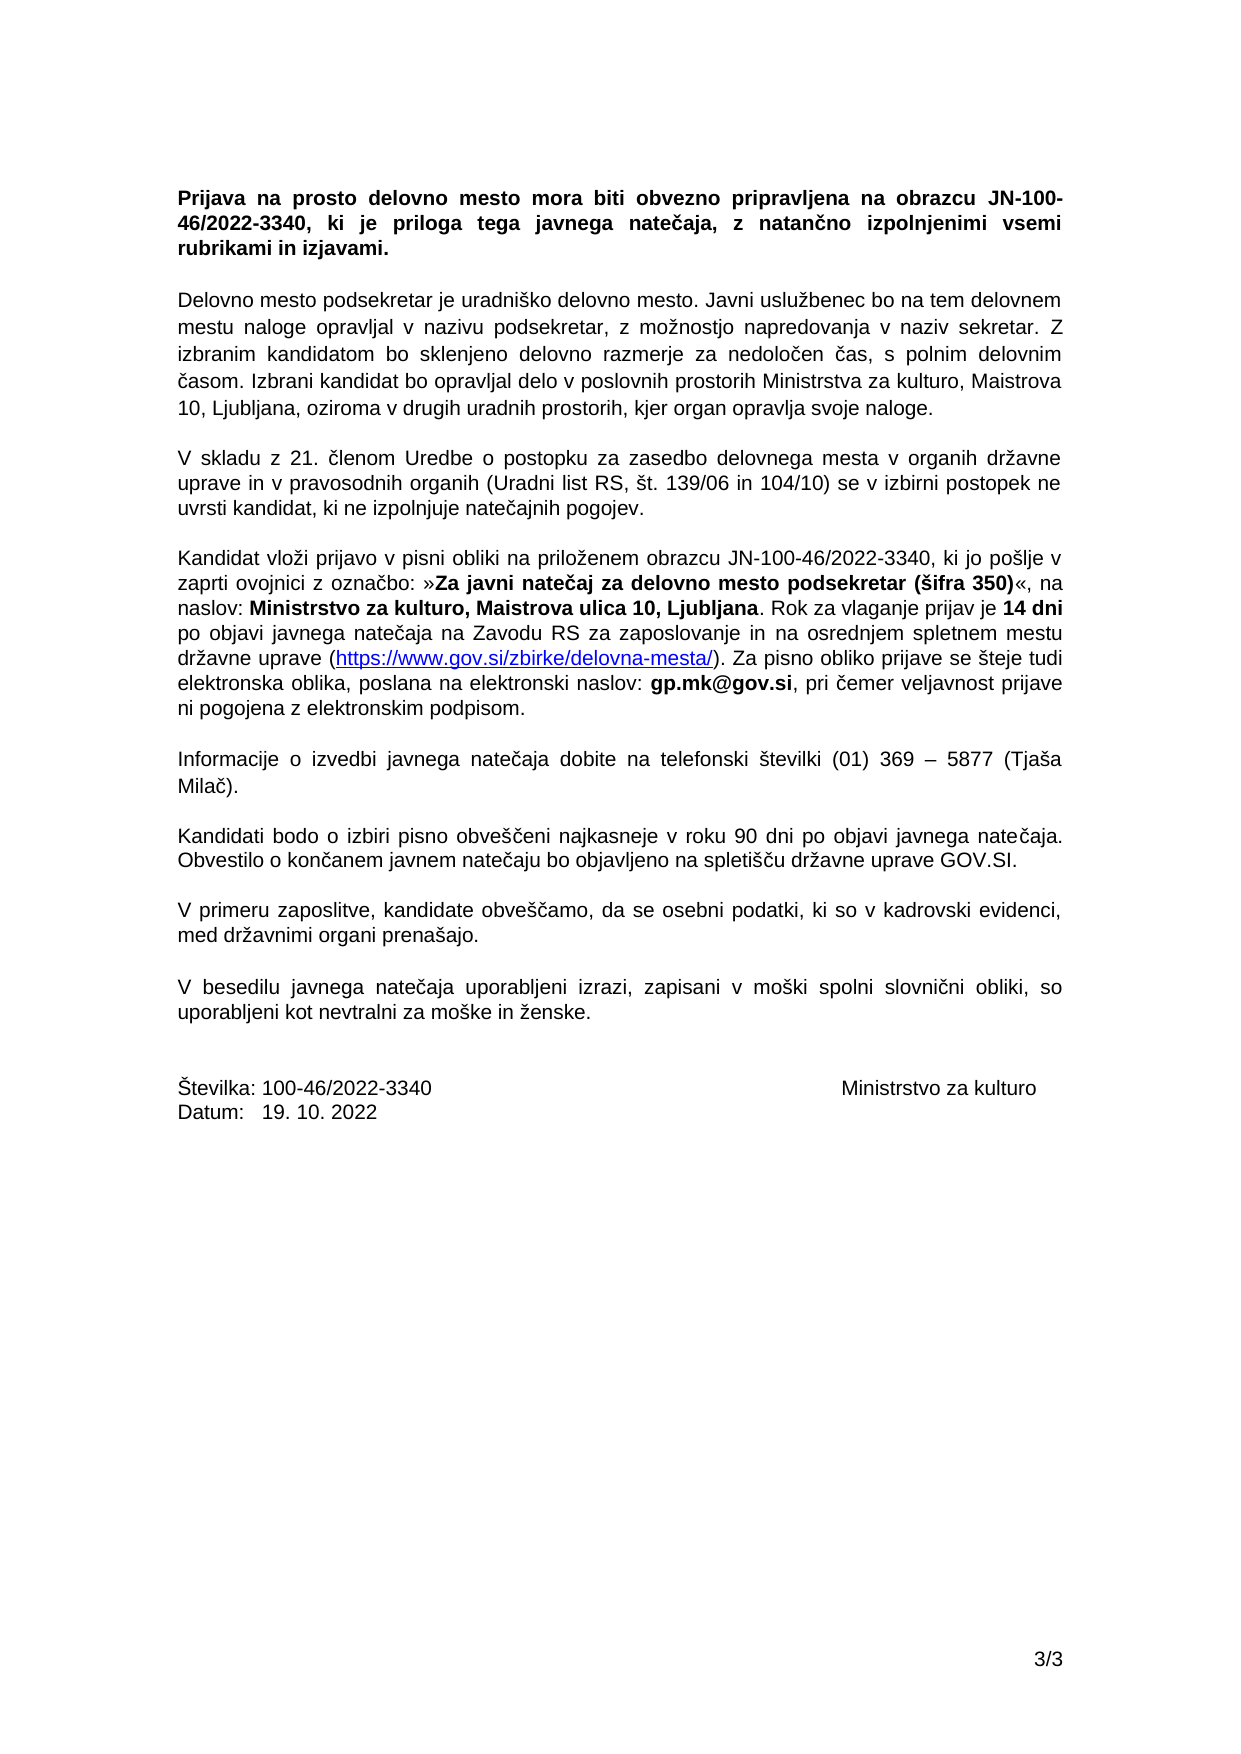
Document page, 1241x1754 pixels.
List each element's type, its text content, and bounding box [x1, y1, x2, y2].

text Številka: 100-46/2022-3340 Ministrstvo za kulturo [177, 1076, 1063, 1100]
text Delovno mesto podsekretar je uradniško delovno mesto. Javni uslužbenec bo na tem delovnem mestu naloge opravljal v nazivu podsekretar, z možnostjo napredovanja v naziv sekretar. Z izbranim kandidatom bo sklenjeno delovno razmerje za nedoločen čas, s polnim delovnim časom. Izbrani kandidat bo opravljal delo v poslovnih prostorih Ministrstva za kulturo, Maistrova 10, Ljubljana, oziroma v drugih uradnih prostorih, kjer organ opravlja svoje naloge. [177, 284, 1063, 420]
text Kandidat vloži prijavo v pisni obliki na priloženem obrazcu JN-100-46/2022-3340, ki jo pošlje v zaprti ovojnici z označbo: »Za javni natečaj za delovno mesto podsekretar (šifra 350)«, na naslov: Ministrstvo za kulturo, Maistrova ulica 10, Ljubljana. Rok za vlaganje prijav je 14 dni po objavi javnega natečaja na Zavodu RS za zaposlovanje in na osrednjem spletnem mestu državne uprave (https://www.gov.si/zbirke/delovna-mesta/). Za pisno obliko prijave se šteje tudi elektronska oblika, poslana na elektronski naslov: gp.mk@gov.si, pri čemer veljavnost prijave ni pogojena z elektronskim podpisom. [177, 545, 1063, 720]
text Datum: 19. 10. 2022 [177, 1100, 1063, 1124]
text V primeru zaposlitve, kandidate obveščamo, da se osebni podatki, ki so v kadrovski evidenci, med državnimi organi prenašajo. [177, 897, 1063, 947]
text Kandidati bodo o izbiri pisno obveščeni najkasneje v roku 90 dni po objavi javnega natečaja. Obvestilo o končanem javnem natečaju bo objavljeno na spletišču državne uprave GOV.SI. [177, 824, 1063, 872]
text Informacije o izvedbi javnega natečaja dobite na telefonski številki (01) 369 – 5877 (Tjaša Milač). [177, 745, 1063, 799]
text V skladu z 21. členom Uredbe o postopku za zasedbo delovnega mesta v organih državne uprave in v pravosodnih organih (Uradni list RS, št. 139/06 in 104/10) se v izbirni postopek ne uvrsti kandidat, ki ne izpolnjuje natečajnih pogojev. [177, 445, 1063, 520]
text Prijava na prosto delovno mesto mora biti obvezno pripravljena na obrazcu JN-100-46/2022-3340, ki je priloga tega javnega natečaja, z natančno izpolnjenimi vsemi rubrikami in izjavami. [177, 184, 1063, 259]
text V besedilu javnega natečaja uporabljeni izrazi, zapisani v moški spolni slovnični obliki, so uporabljeni kot nevtralni za moške in ženske. [177, 974, 1063, 1024]
